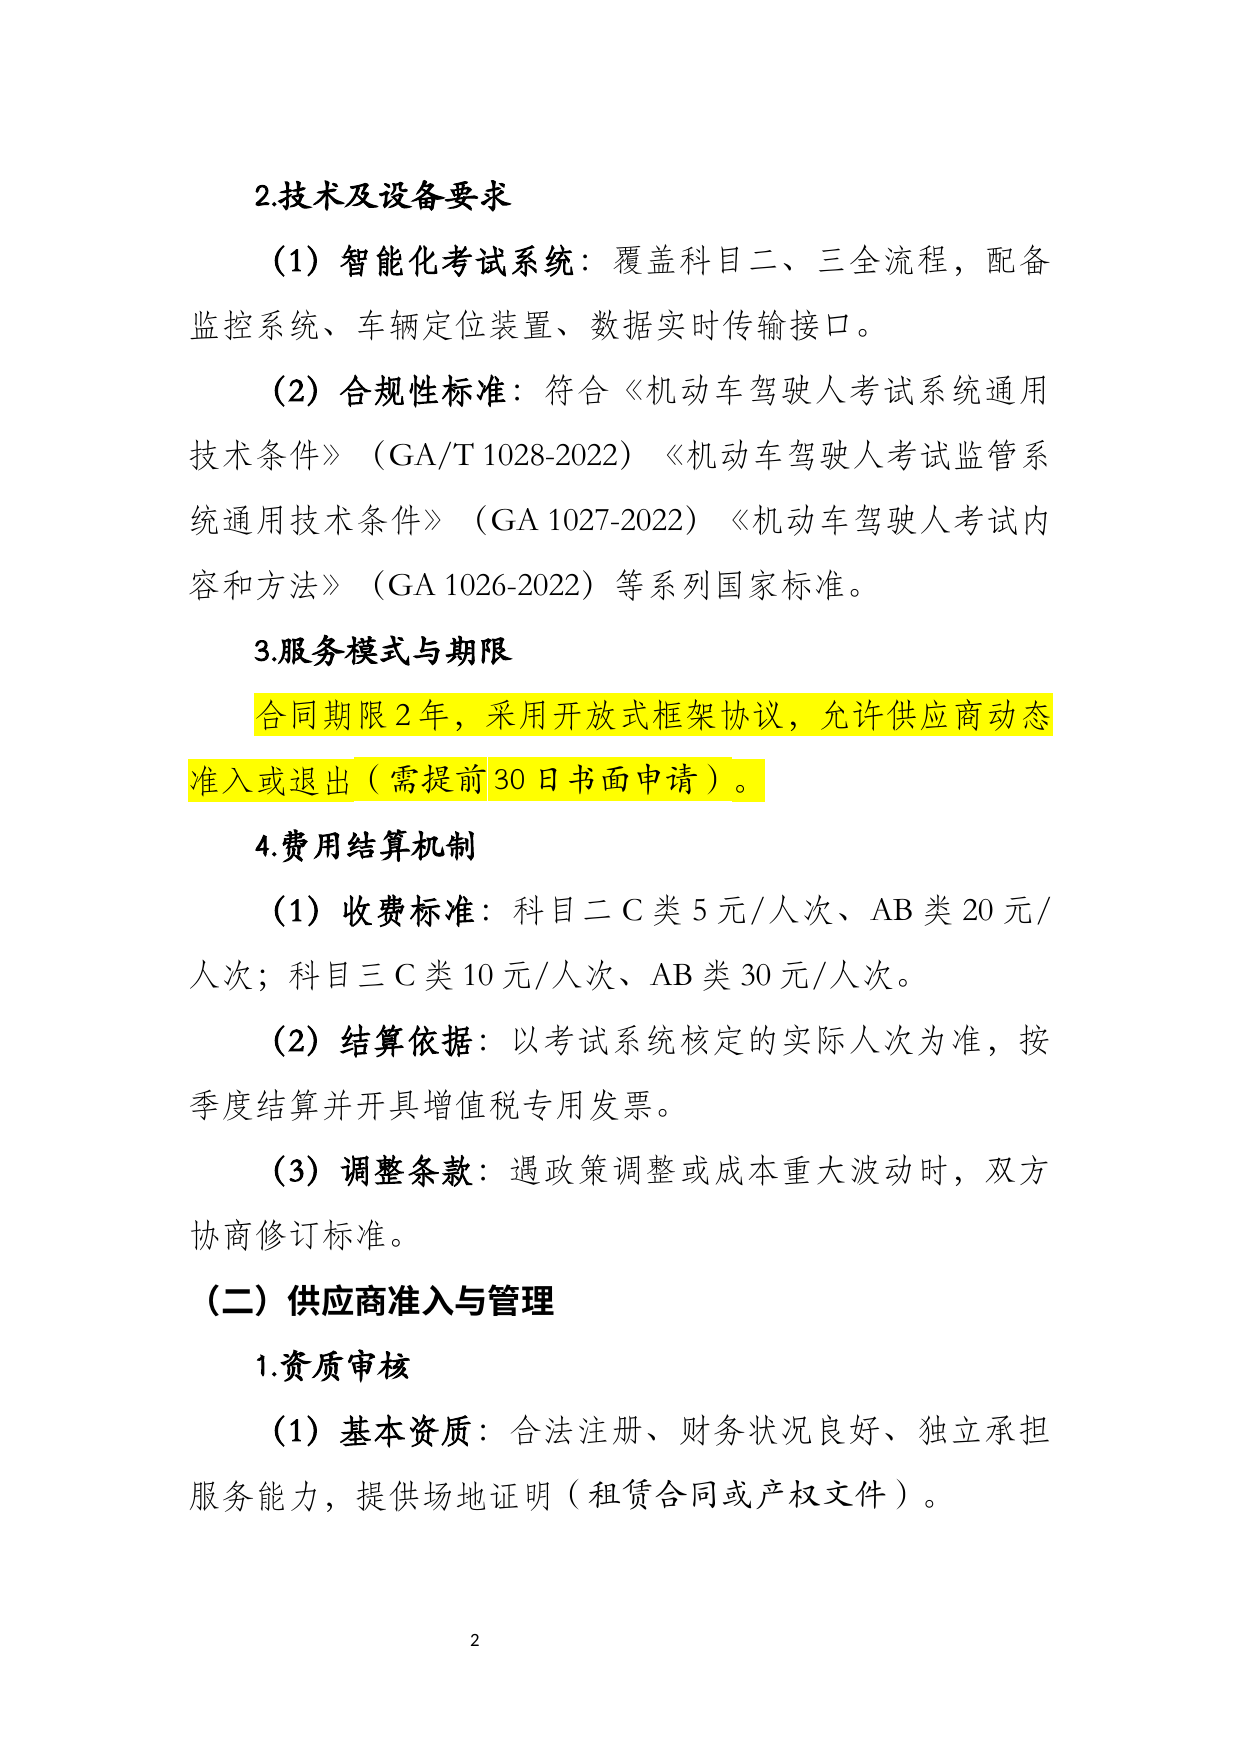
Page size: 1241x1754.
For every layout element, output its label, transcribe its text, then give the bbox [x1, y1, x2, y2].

list （2）结算依据：以考试系统核定的实际人次为准，按季度结算并开具增值税专用发票。 [187, 1007, 1053, 1137]
list 1.资质审核 [187, 1332, 1053, 1397]
list （2）合规性标准：符合《机动车驾驶人考试系统通用技术条件》（GA/T 1028-2022）《机动车驾驶人考试监管系统通用技术条件》（GA 1027-2022）《机动车驾驶人考试内容和方法》（GA 1026-2022）等系列国家标准。 [187, 357, 1053, 617]
list 3.服务模式与期限 [187, 617, 1053, 682]
list （1）基本资质：合法注册、财务状况良好、独立承担服务能力，提供场地证明（租赁合同或产权文件）。 [187, 1397, 1053, 1527]
list （1）智能化考试系统：覆盖科目二、三全流程，配备监控系统、车辆定位装置、数据实时传输接口。 [187, 227, 1053, 357]
list 合同期限2年，采用开放式框架协议，允许供应商动态准入或退出（需提前30日书面申请）。 [187, 682, 1053, 812]
list （1）收费标准：科目二C类5元/人次、AB类20元/人次；科目三C类10元/人次、AB类30元/人次。 [187, 877, 1053, 1007]
list 2.技术及设备要求 [187, 162, 1053, 227]
list 4.费用结算机制 [187, 812, 1053, 877]
subtitle （二）供应商准入与管理 [187, 1267, 1053, 1332]
list （3）调整条款：遇政策调整或成本重大波动时，双方协商修订标准。 [187, 1137, 1053, 1267]
